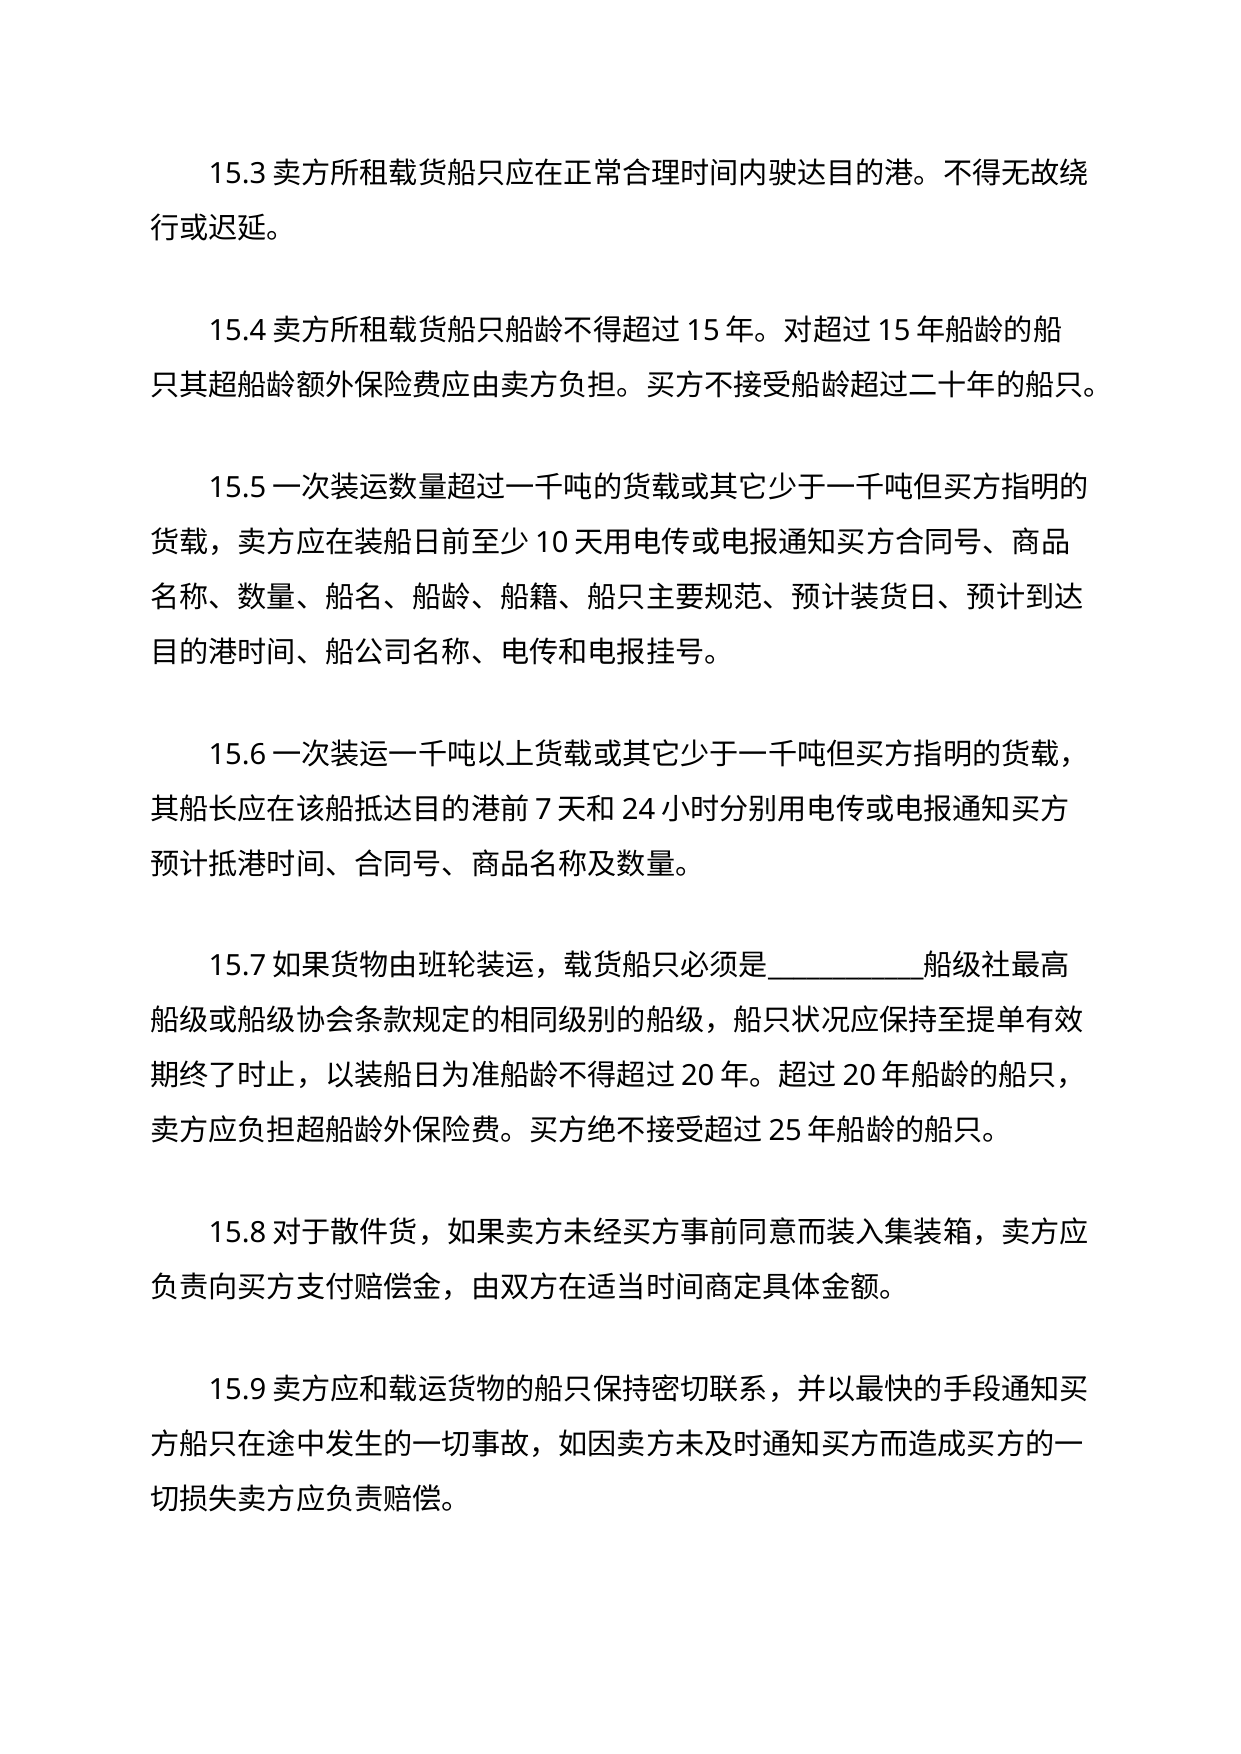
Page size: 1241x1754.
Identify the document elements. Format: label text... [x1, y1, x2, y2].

text 15.4卖方所租载货船只船龄不得超过15年。对超过15年船龄的船只其超船龄额外保险费应由卖方负担。买方不接受船龄超过二十年的船只。 [150, 307, 1090, 404]
text 15.7如果货物由班轮装运，载货船只必须是____________船级社最高船级或船级协会条款规定的相同级别的船级，船只状况应保持至提单有效期终了时止，以装船日为准船龄不得超过20年。超过20年船龄的船只，卖方应负担超船龄外保险费。买方绝不接受超过25年船龄的船只。 [150, 942, 1090, 1149]
text 15.6一次装运一千吨以上货载或其它少于一千吨但买方指明的货载，其船长应在该船抵达目的港前7天和24小时分别用电传或电报通知买方预计抵港时间、合同号、商品名称及数量。 [150, 730, 1090, 882]
text 15.8对于散件货，如果卖方未经买方事前同意而装入集装箱，卖方应负责向买方支付赔偿金，由双方在适当时间商定具体金额。 [150, 1209, 1090, 1306]
text 15.5一次装运数量超过一千吨的货载或其它少于一千吨但买方指明的货载，卖方应在装船日前至少10天用电传或电报通知买方合同号、商品名称、数量、船名、船龄、船籍、船只主要规范、预计装货日、预计到达目的港时间、船公司名称、电传和电报挂号。 [150, 463, 1090, 671]
text 15.9卖方应和载运货物的船只保持密切联系，并以最快的手段通知买方船只在途中发生的一切事故，如因卖方未及时通知买方而造成买方的一切损失卖方应负责赔偿。 [150, 1366, 1090, 1518]
text 15.3卖方所租载货船只应在正常合理时间内驶达目的港。不得无故绕行或迟延。 [150, 150, 1090, 247]
